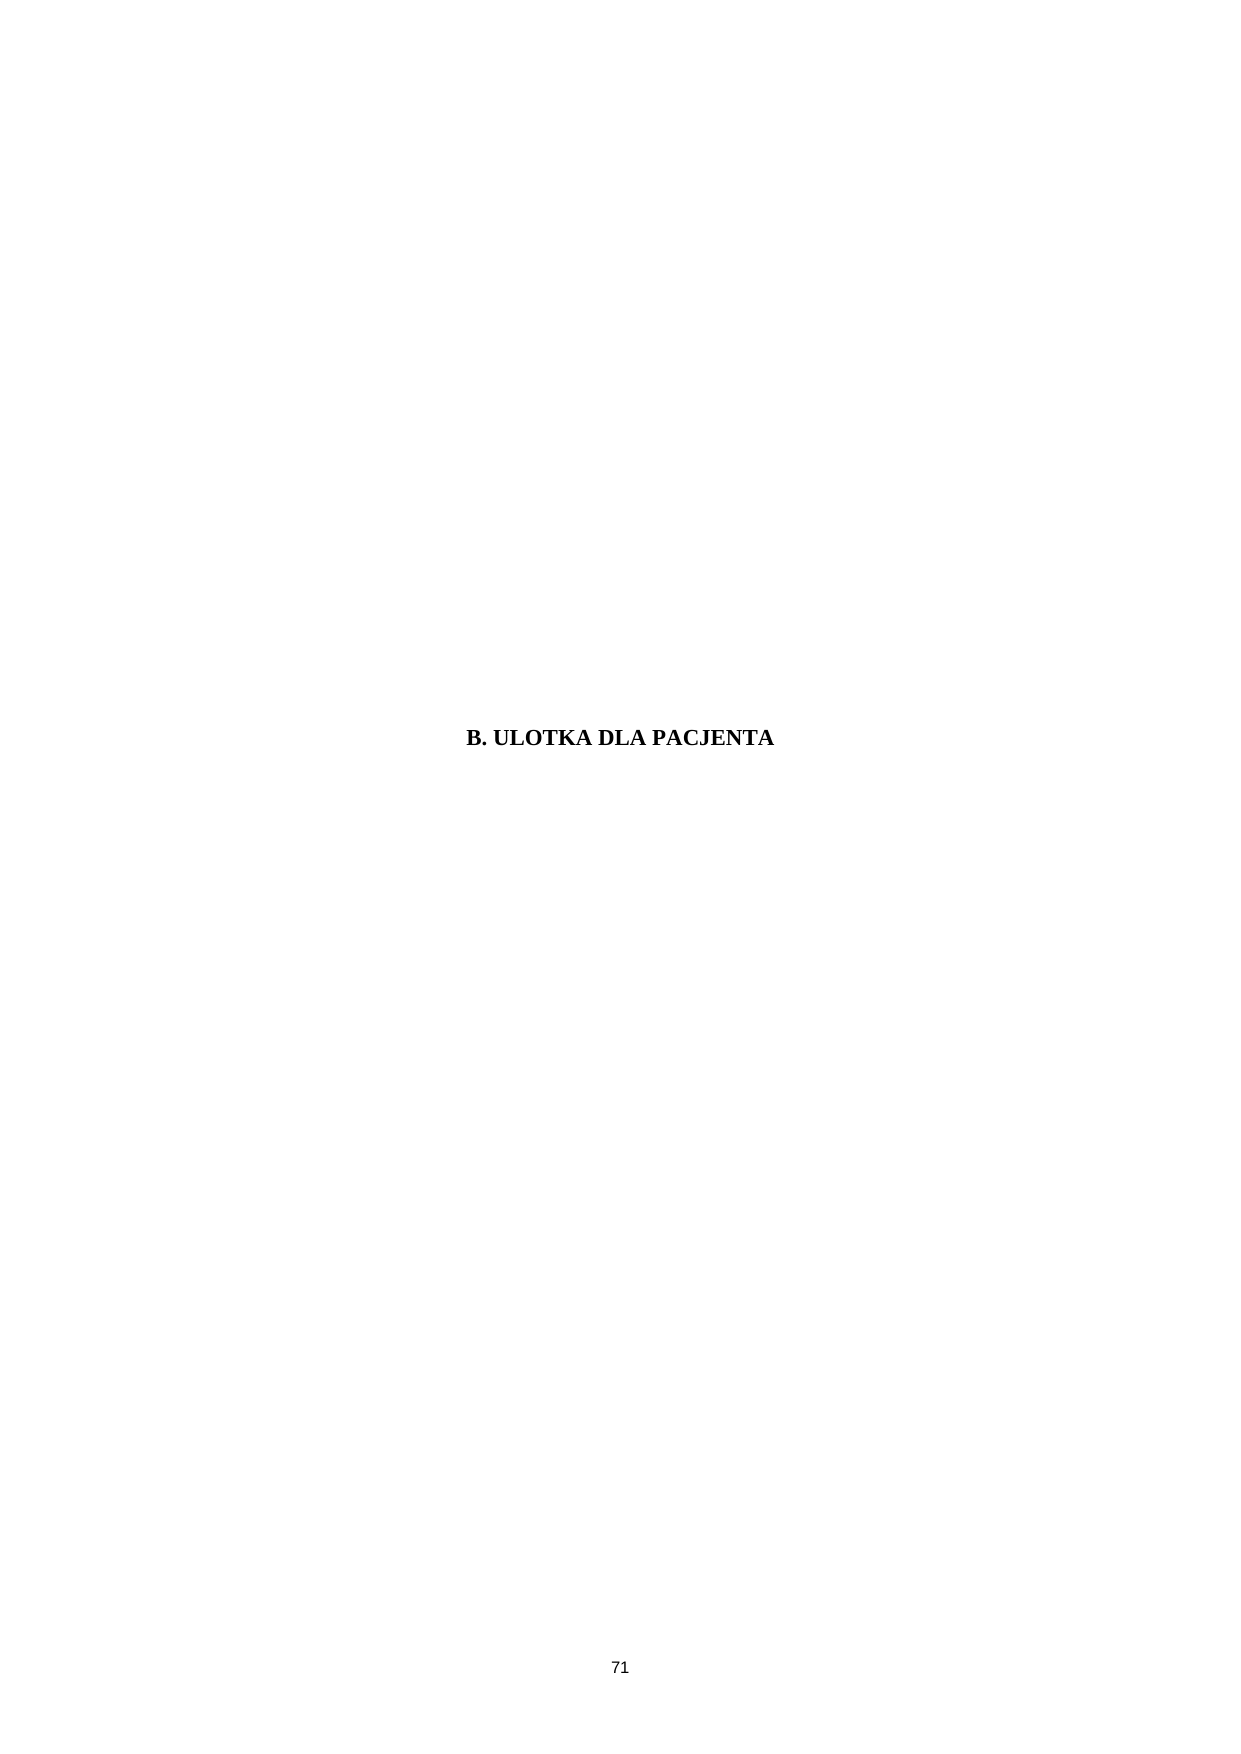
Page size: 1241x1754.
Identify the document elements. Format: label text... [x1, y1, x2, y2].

title B. ULOTKA JENTA [148, 724, 1092, 751]
